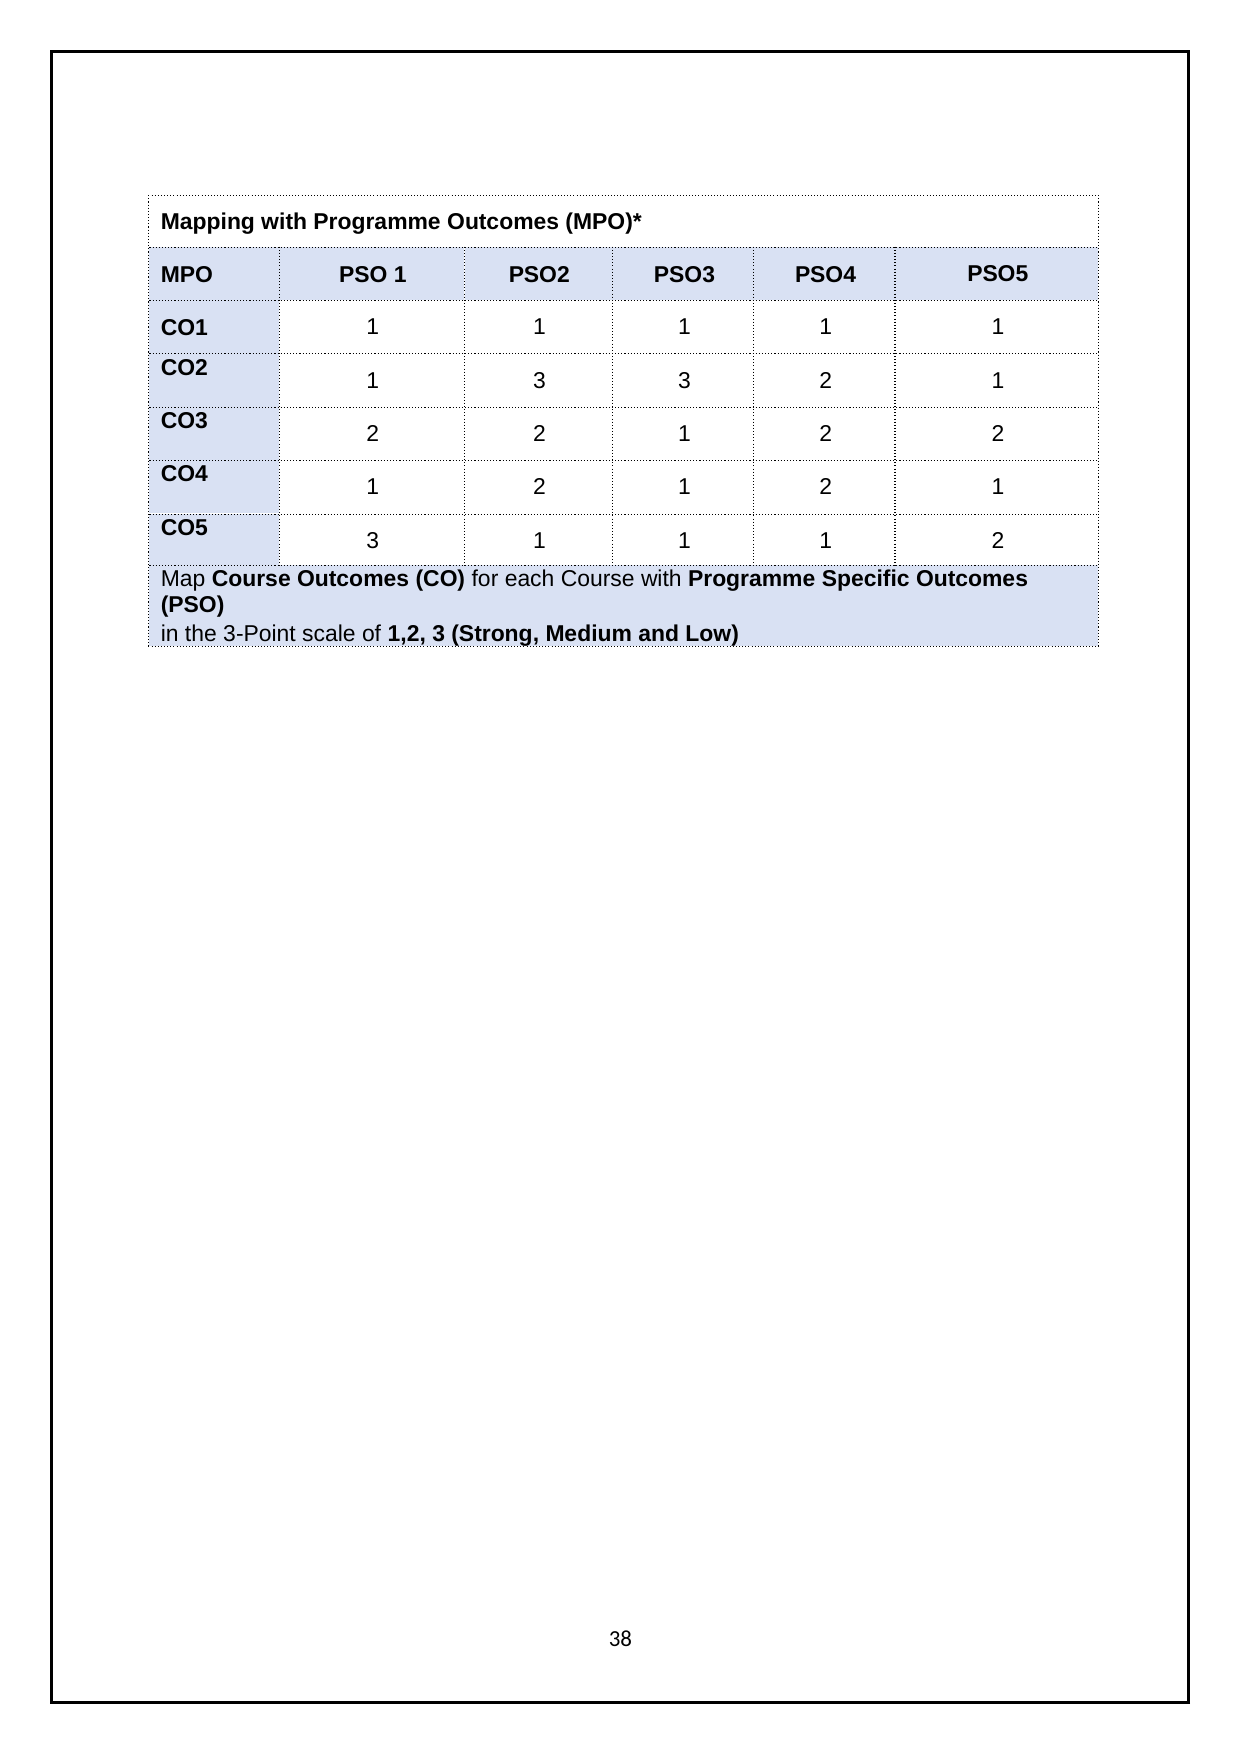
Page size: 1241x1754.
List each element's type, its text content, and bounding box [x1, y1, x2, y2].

table_cell CO5 [149, 514, 279, 565]
table_cell Map Course Outcomes (CO) for each Course with Programme Specific Outcomes (PSO) in the 3-Point scale of 1,2, 3 (Strong, Medium and Low) [149, 565, 1098, 646]
table_cell 2 [465, 407, 613, 460]
table_cell 1 [895, 353, 1098, 407]
table_cell CO4 [149, 460, 279, 513]
table_cell PSO 1 [279, 247, 464, 300]
table_cell 3 [465, 353, 613, 407]
table_cell 1 [754, 514, 895, 565]
table_cell PSO3 [613, 247, 754, 300]
table_cell 1 [754, 300, 895, 353]
table_cell PSO4 [754, 247, 895, 300]
table_cell 1 [279, 300, 464, 353]
table_cell 1 [279, 460, 464, 513]
table_cell 3 [613, 353, 754, 407]
table_cell 3 [279, 514, 464, 565]
table_cell 2 [895, 407, 1098, 460]
table_cell CO3 [149, 407, 279, 460]
table_cell CO2 [149, 353, 279, 407]
table_cell 1 [895, 460, 1098, 513]
table_cell PSO2 [465, 247, 613, 300]
table_cell 1 [613, 460, 754, 513]
table_cell 2 [754, 353, 895, 407]
table_cell 2 [895, 514, 1098, 565]
table_cell PSO5 [895, 247, 1098, 300]
table_cell 1 [613, 514, 754, 565]
table_cell 1 [613, 407, 754, 460]
table_cell 1 [613, 300, 754, 353]
table_cell 2 [754, 460, 895, 513]
table_cell MPO [149, 247, 279, 300]
table_cell 1 [279, 353, 464, 407]
table_cell 1 [465, 300, 613, 353]
table_cell 2 [279, 407, 464, 460]
table_cell CO1 [149, 300, 279, 353]
table_cell 1 [465, 514, 613, 565]
table_header Mapping with Programme Outcomes (MPO)* [149, 195, 1098, 247]
table_cell 1 [895, 300, 1098, 353]
table_cell 2 [465, 460, 613, 513]
table_cell 2 [754, 407, 895, 460]
